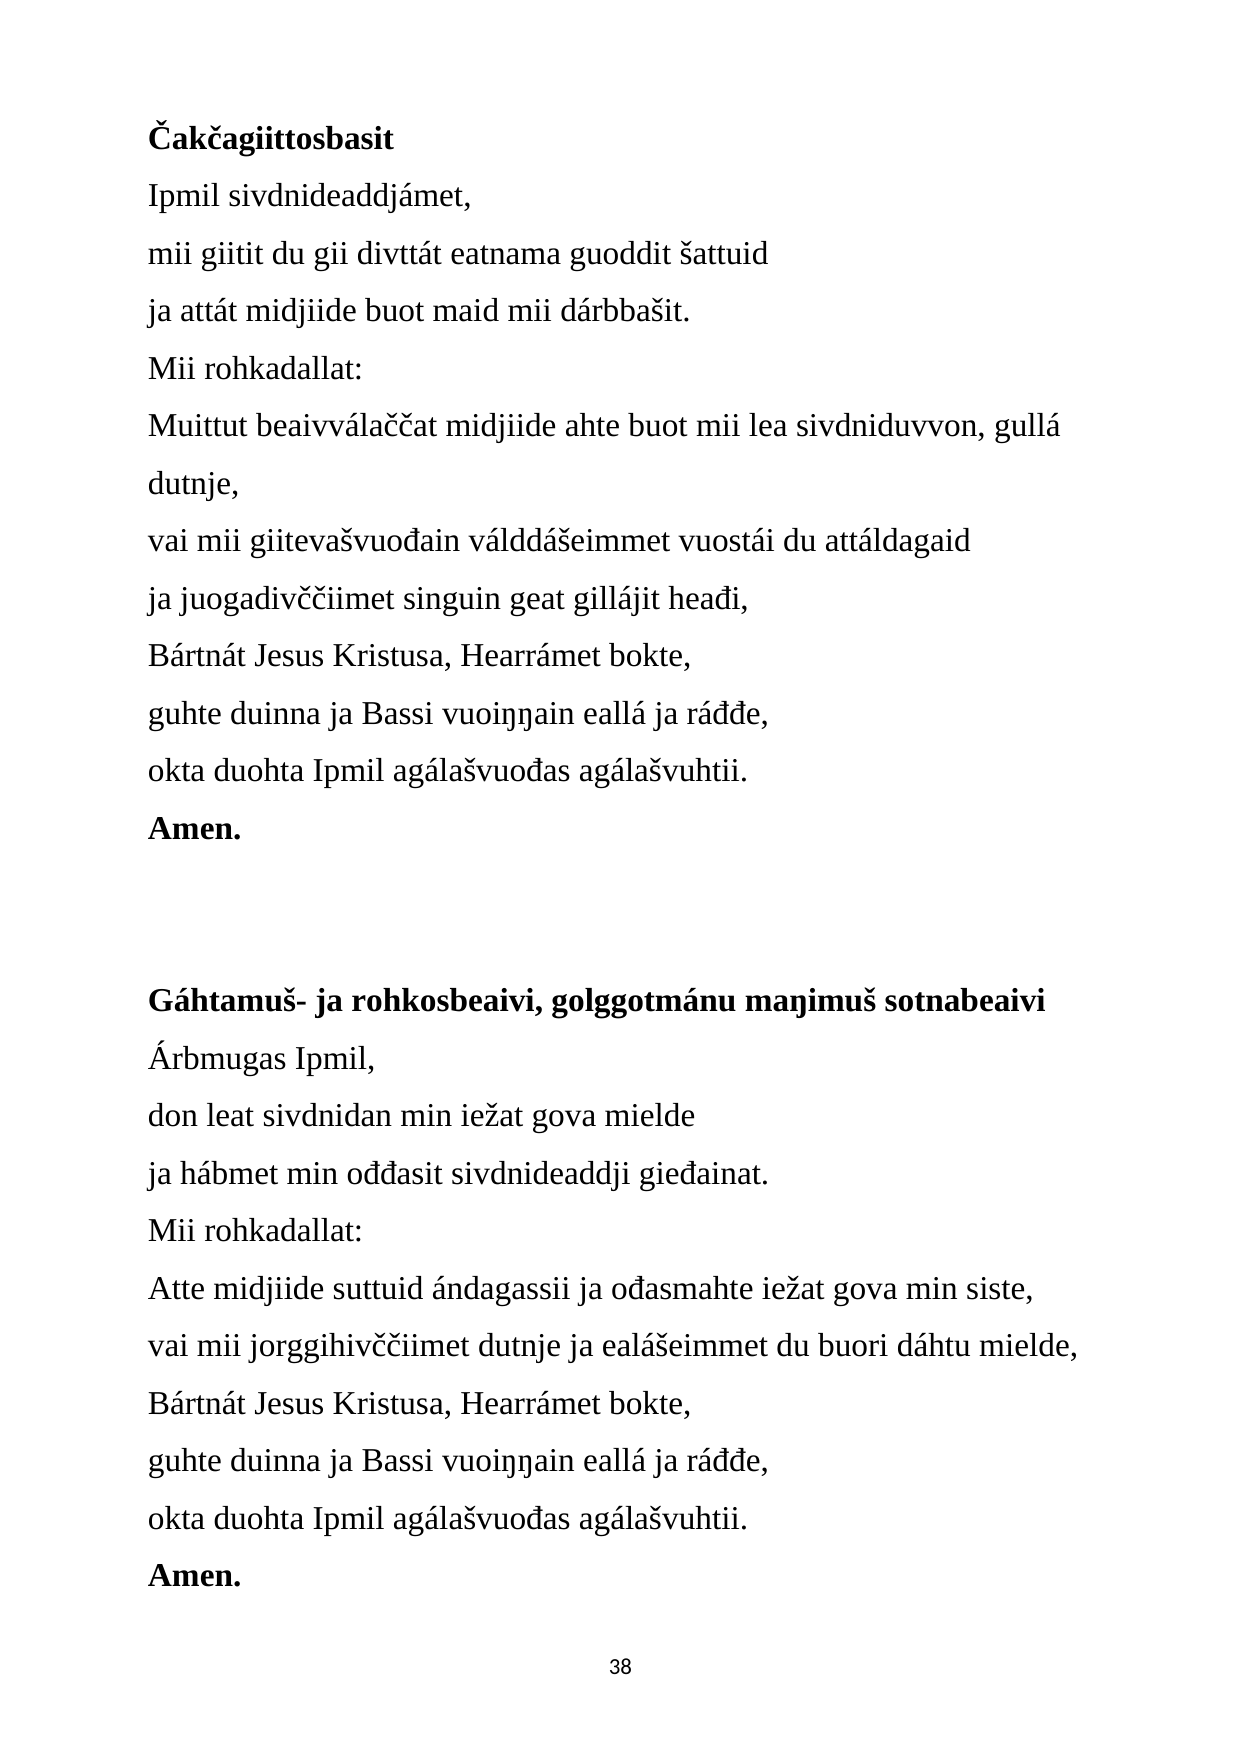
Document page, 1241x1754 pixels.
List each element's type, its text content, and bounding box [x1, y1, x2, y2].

text vai mii giitevašvuođain válddášeimmet vuostái du attáldagaid [148, 521, 1092, 559]
text Bártnát Jesus Kristusa, Hearrámet bokte, [148, 636, 1092, 674]
text okta duohta Ipmil agálašvuođas agálašvuhtii. [148, 1498, 1092, 1536]
text ja hábmet min ođđasit sivdnideaddji gieđainat. [148, 1153, 1092, 1191]
text Bártnát Jesus Kristusa, Hearrámet bokte, [148, 1383, 1092, 1421]
text Mii rohkadallat: [148, 1211, 1092, 1249]
text Muittut beaivválaččat midjiide ahte buot mii lea sivdniduvvon, gullá dutnje, [148, 406, 1092, 501]
text Mii rohkadallat: [148, 348, 1092, 386]
text mii giitit du gii divttát eatnama guoddit šattuid [148, 233, 1092, 271]
text Amen. [148, 808, 1092, 846]
text Atte midjiide suttuid ándagassii ja ođasmahte iežat gova min siste, [148, 1268, 1092, 1306]
text ja attát midjiide buot maid mii dárbbašit. [148, 291, 1092, 329]
text guhte duinna ja Bassi vuoiŋŋain eallá ja ráđđe, [148, 1441, 1092, 1479]
text Ipmil sivdnideaddjámet, [148, 176, 1092, 214]
text Gáhtamuš- ja rohkosbeaivi, golggotmánu maŋimuš sotnabeaivi [148, 981, 1092, 1019]
text Árbmugas Ipmil, [148, 1038, 1092, 1076]
text ja juogadivččiimet singuin geat gillájit heađi, [148, 578, 1092, 616]
text vai mii jorggihivččiimet dutnje ja ealášeimmet du buori dáhtu mielde, [148, 1326, 1092, 1364]
text don leat sivdnidan min iežat gova mielde [148, 1096, 1092, 1134]
text Čakčagiittosbasit [148, 118, 1092, 156]
text guhte duinna ja Bassi vuoiŋŋain eallá ja ráđđe, [148, 693, 1092, 731]
text okta duohta Ipmil agálašvuođas agálašvuhtii. [148, 751, 1092, 789]
text Amen. [148, 1556, 1092, 1594]
